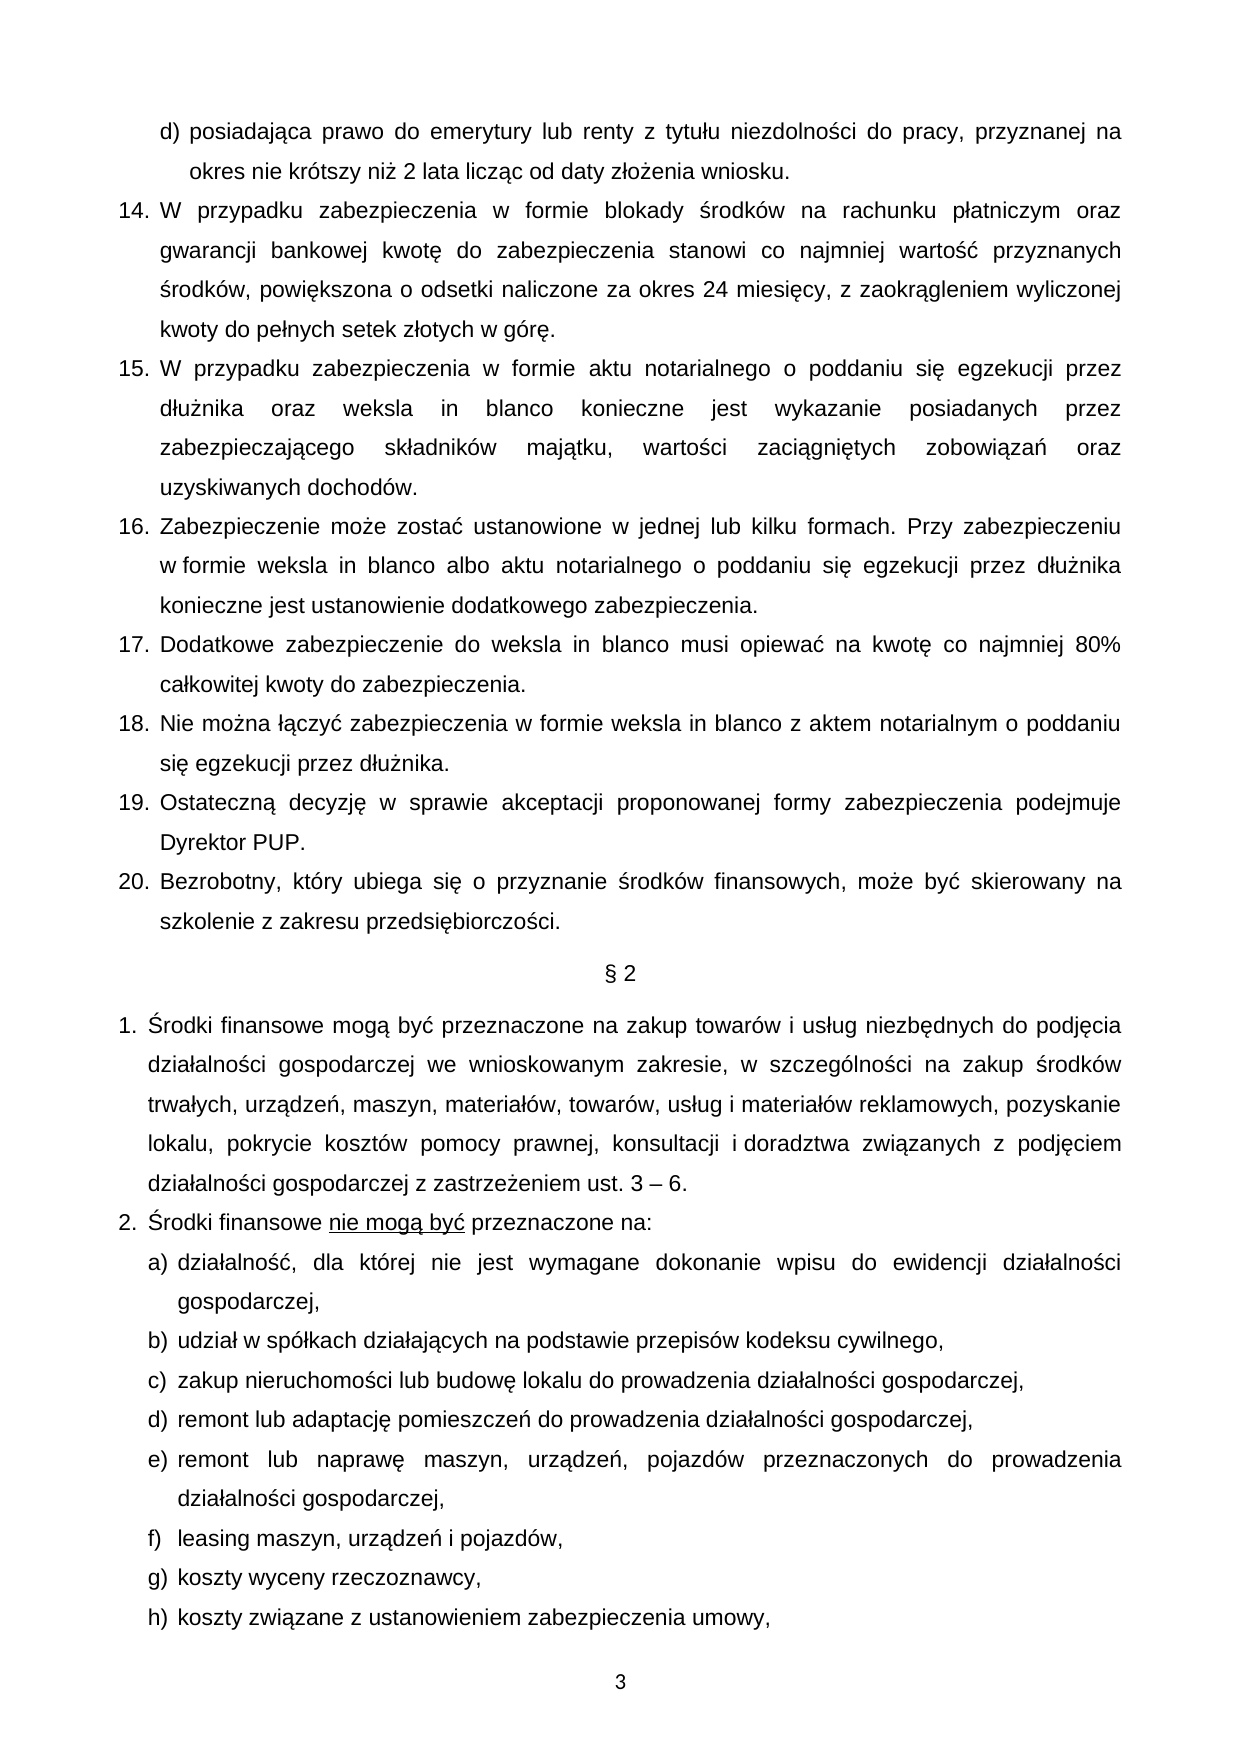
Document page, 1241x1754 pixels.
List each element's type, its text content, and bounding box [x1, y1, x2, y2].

list posiadająca prawo do emerytury lub renty z tytułu niezdolności do pracy, przyznanej na okres nie krótszy niż 2 lata licząc od daty złożenia wniosku. [159, 118, 1122, 184]
list zakup nieruchomości lub budowę lokalu do prowadzenia działalności gospodarczej, [148, 1367, 1122, 1393]
list Nie można łączyć zabezpieczenia w formie weksla in blanco z aktem notarialnym o poddaniu się egzekucji przez dłużnika. [118, 710, 1122, 776]
list W przypadku zabezpieczenia w formie aktu notarialnego o poddaniu się egzekucji przez dłużnika oraz weksla in blanco konieczne jest wykazanie posiadanych przez zabezpieczającego składników majątku, wartości zaciągniętych zobowiązań oraz uzyskiwanych dochodów. [118, 355, 1122, 500]
list W przypadku zabezpieczenia w formie blokady środków na rachunku płatniczym oraz gwarancji bankowej kwotę do zabezpieczenia stanowi co najmniej wartość przyznanych środków, powiększona o odsetki naliczone za okres 24 miesięcy, z zaokrągleniem wyliczonej kwoty do pełnych setek złotych w górę. [118, 197, 1122, 342]
list remont lub adaptację pomieszczeń do prowadzenia działalności gospodarczej, [148, 1406, 1122, 1433]
list leasing maszyn, urządzeń i pojazdów, [148, 1525, 1122, 1551]
list koszty wyceny rzeczoznawcy, [148, 1564, 1122, 1591]
list Zabezpieczenie może zostać ustanowione w jednej lub kilku formach. Przy zabezpieczeniu w formie weksla in blanco albo aktu notarialnego o poddaniu się egzekucji przez dłużnika konieczne jest ustanowienie dodatkowego zabezpieczenia. [118, 513, 1122, 618]
list remont lub naprawę maszyn, urządzeń, pojazdów przeznaczonych do prowadzenia działalności gospodarczej, [148, 1446, 1122, 1512]
list Dodatkowe zabezpieczenie do weksla in blanco musi opiewać na kwotę co najmniej 80% całkowitej kwoty do zabezpieczenia. [118, 631, 1122, 697]
text § 2 [118, 960, 1122, 986]
list Środki finansowe nie mogą być przeznaczone na: [118, 1209, 1122, 1235]
list udział w spółkach działających na podstawie przepisów kodeksu cywilnego, [148, 1327, 1122, 1354]
list działalność, dla której nie jest wymagane dokonanie wpisu do ewidencji działalności gospodarczej, [148, 1248, 1122, 1314]
list koszty związane z ustanowieniem zabezpieczenia umowy, [148, 1604, 1122, 1630]
list Bezrobotny, który ubiega się o przyznanie środków finansowych, może być skierowany na szkolenie z zakresu przedsiębiorczości. [118, 868, 1122, 934]
list Środki finansowe mogą być przeznaczone na zakup towarów i usług niezbędnych do podjęcia działalności gospodarczej we wnioskowanym zakresie, w szczególności na zakup środków trwałych, urządzeń, maszyn, materiałów, towarów, usług i materiałów reklamowych, pozyskanie lokalu, pokrycie kosztów pomocy prawnej, konsultacji i doradztwa związanych z podjęciem działalności gospodarczej z zastrzeżeniem ust. 3 – 6. [118, 1012, 1122, 1196]
list Ostateczną decyzję w sprawie akceptacji proponowanej formy zabezpieczenia podejmuje Dyrektor PUP. [118, 789, 1122, 855]
